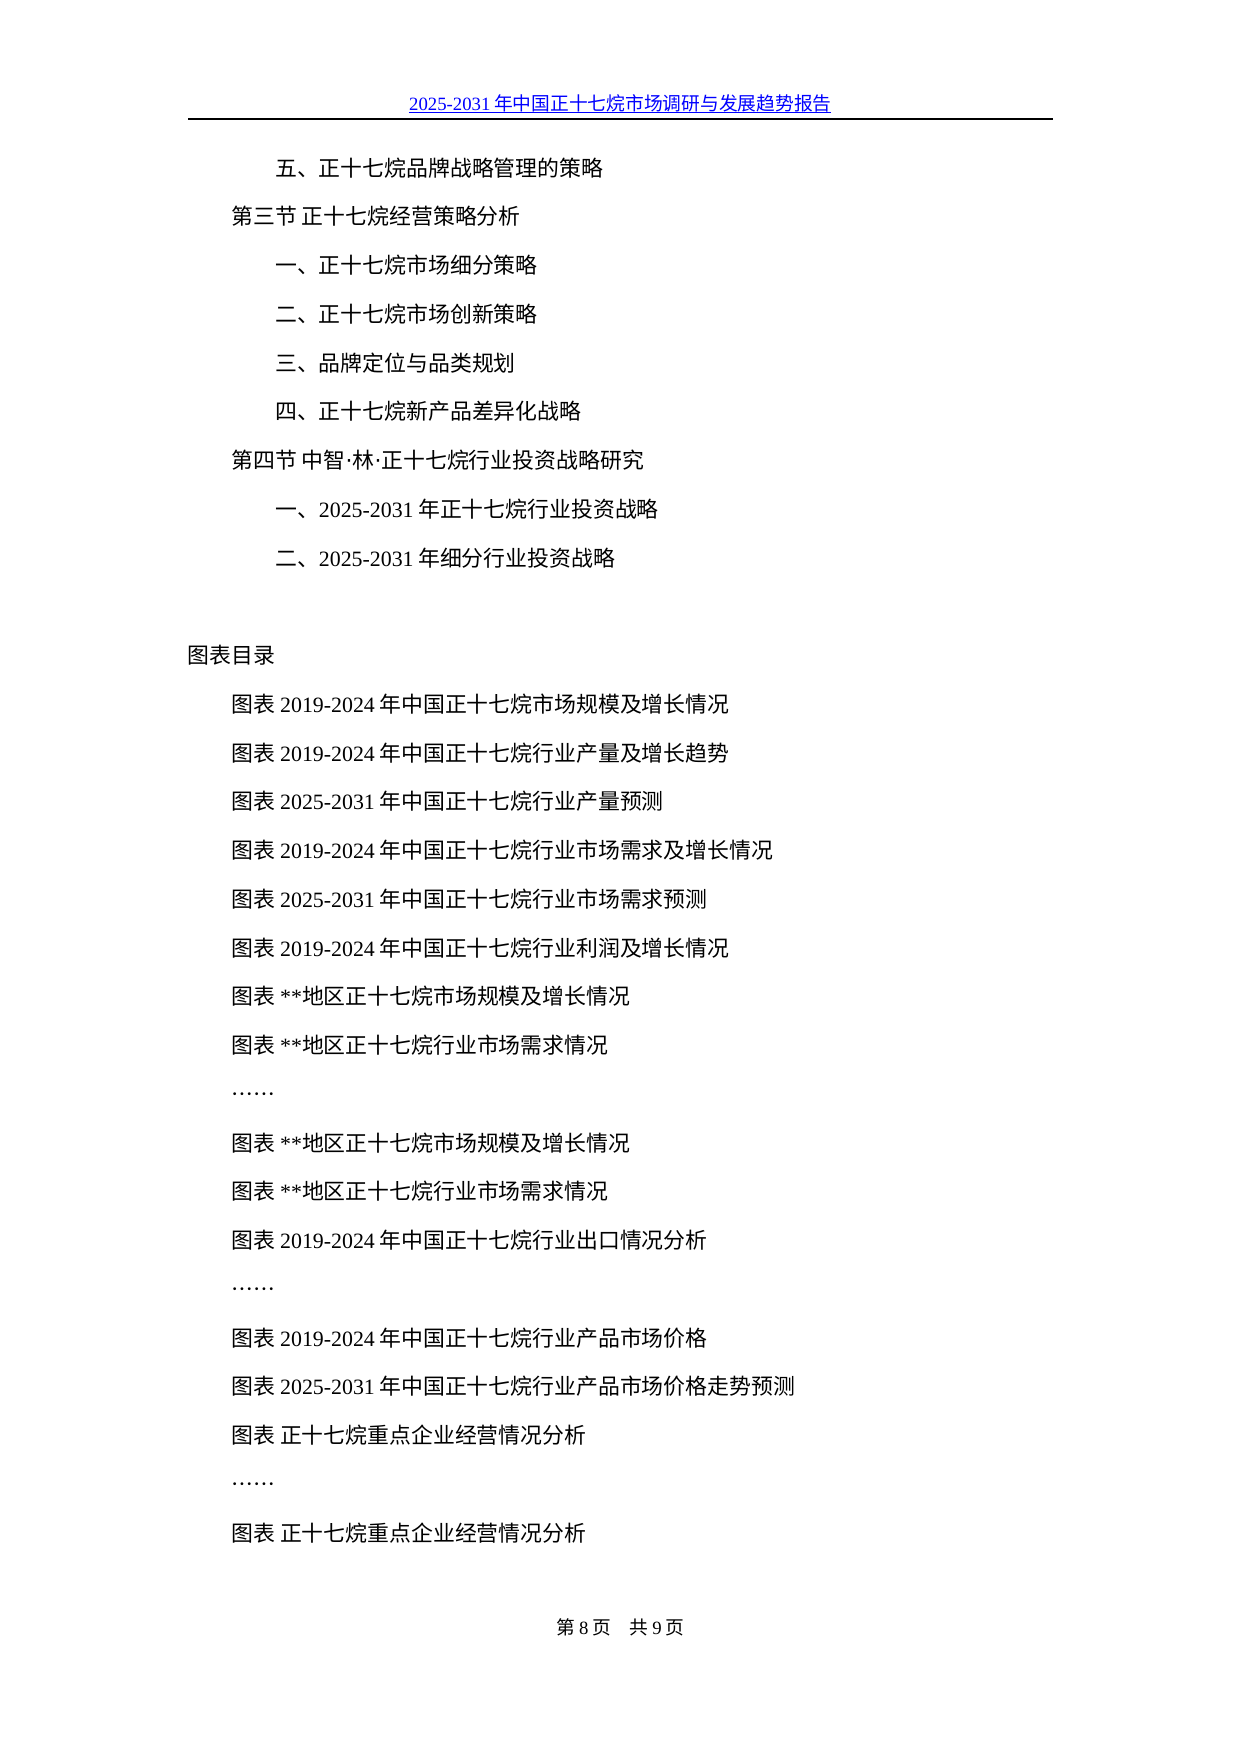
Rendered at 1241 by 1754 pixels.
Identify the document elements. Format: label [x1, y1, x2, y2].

text [187, 150, 1053, 1548]
